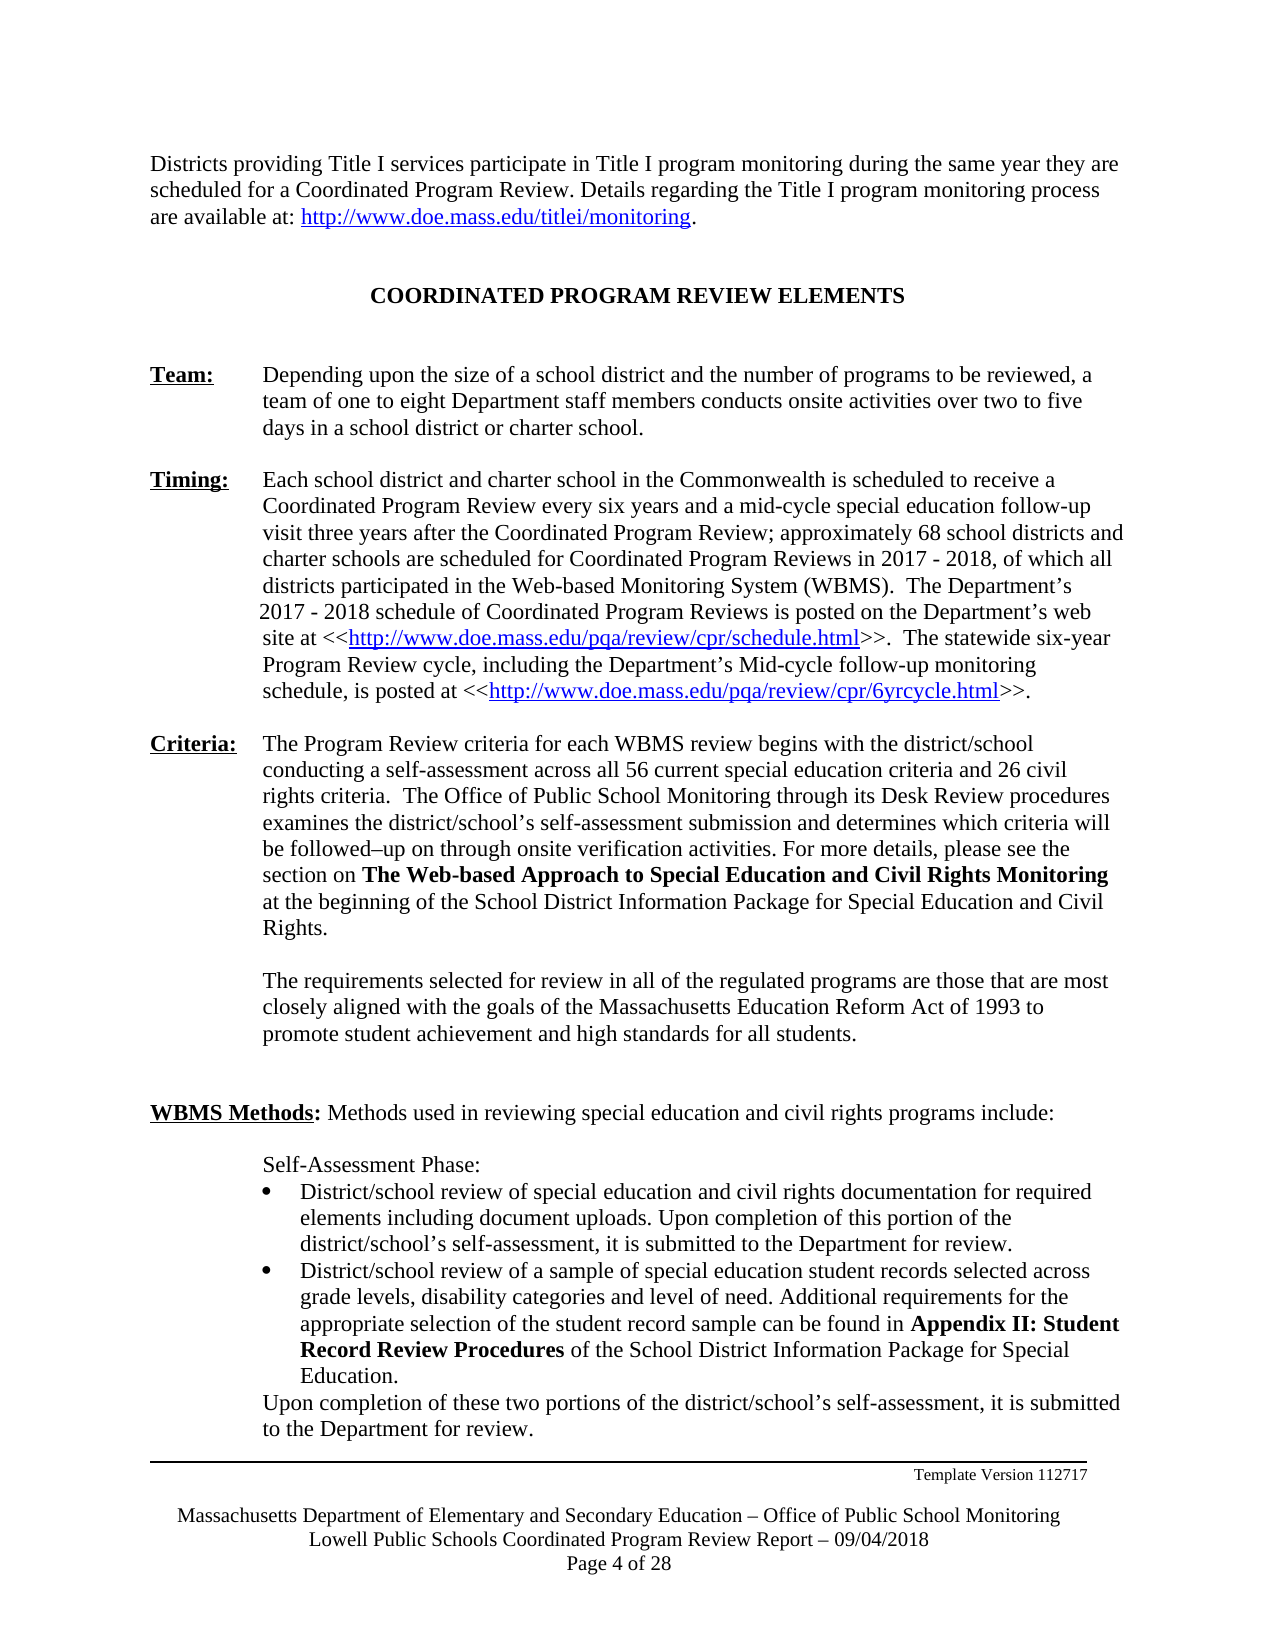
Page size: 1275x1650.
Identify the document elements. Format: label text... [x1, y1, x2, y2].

list District/school review of special education and civil rights documentation for required elements including document uploads. Upon completion of this portion of the district/school’s self-assessment, it is submitted to the Department for review. [262, 1178, 1125, 1257]
text Self-Assessment Phase: [262, 1151, 1125, 1178]
text Criteria: The Program Review criteria for each WBMS review begins with the district/school conducting a self-assessment across all 56 current special education criteria and 26 civil rights criteria. The Office of Public School Monitoring through its Desk Review procedures examines the district/school’s self-assessment submission and determines which criteria will be followed–up on through onsite verification activities. For more details, please see the section on The Web-based Approach to Special Education and Civil Rights Monitoring at the beginning of the School District Information Package for Special Education and Civil Rights. [150, 730, 1125, 941]
text Districts providing Title I services participate in Title I program monitoring during the same year they are scheduled for a Coordinated Program Review. Details regarding the Title I program monitoring process are available at: http://www.doe.mass.edu/titlei/monitoring. [150, 150, 1125, 229]
text The requirements selected for review in all of the regulated programs are those that are most closely aligned with the goals of the Massachusetts Education Reform Act of 1993 to promote student achievement and high standards for all students. [262, 967, 1125, 1046]
text COORDINATED PROGRAM REVIEW ELEMENTS [150, 282, 1125, 308]
text WBMS Methods: Methods used in reviewing special education and civil rights programs include: [150, 1099, 1125, 1125]
text 2017 - 2018 schedule of Coordinated Program Reviews is posted on the Department’s web site at <<http://www.doe.mass.edu/pqa/review/cpr/schedule.html>>. The statewide six-year Program Review cycle, including the Department’s Mid-cycle follow-up monitoring schedule, is posted at <<http://www.doe.mass.edu/pqa/review/cpr/6yrcycle.html>>. [150, 598, 1125, 703]
list District/school review of a sample of special education student records selected across grade levels, disability categories and level of need. Additional requirements for the appropriate selection of the student record sample can be found in Appendix II: Student Record Review Procedures of the School District Information Package for Special Education. [262, 1257, 1125, 1389]
text Timing: Each school district and charter school in the Commonwealth is scheduled to receive a Coordinated Program Review every six years and a mid-cycle special education follow-up visit three years after the Coordinated Program Review; approximately 68 school districts and charter schools are scheduled for Coordinated Program Reviews in 2017 - 2018, of which all districts participated in the Web-based Monitoring System (WBMS). The Department’s [150, 466, 1125, 598]
text Team: Depending upon the size of a school district and the number of programs to be reviewed, a team of one to eight Department staff members conducts onsite activities over two to five days in a school district or charter school. [150, 361, 1125, 440]
text Upon completion of these two portions of the district/school’s self-assessment, it is submitted to the Department for review. [262, 1389, 1125, 1441]
